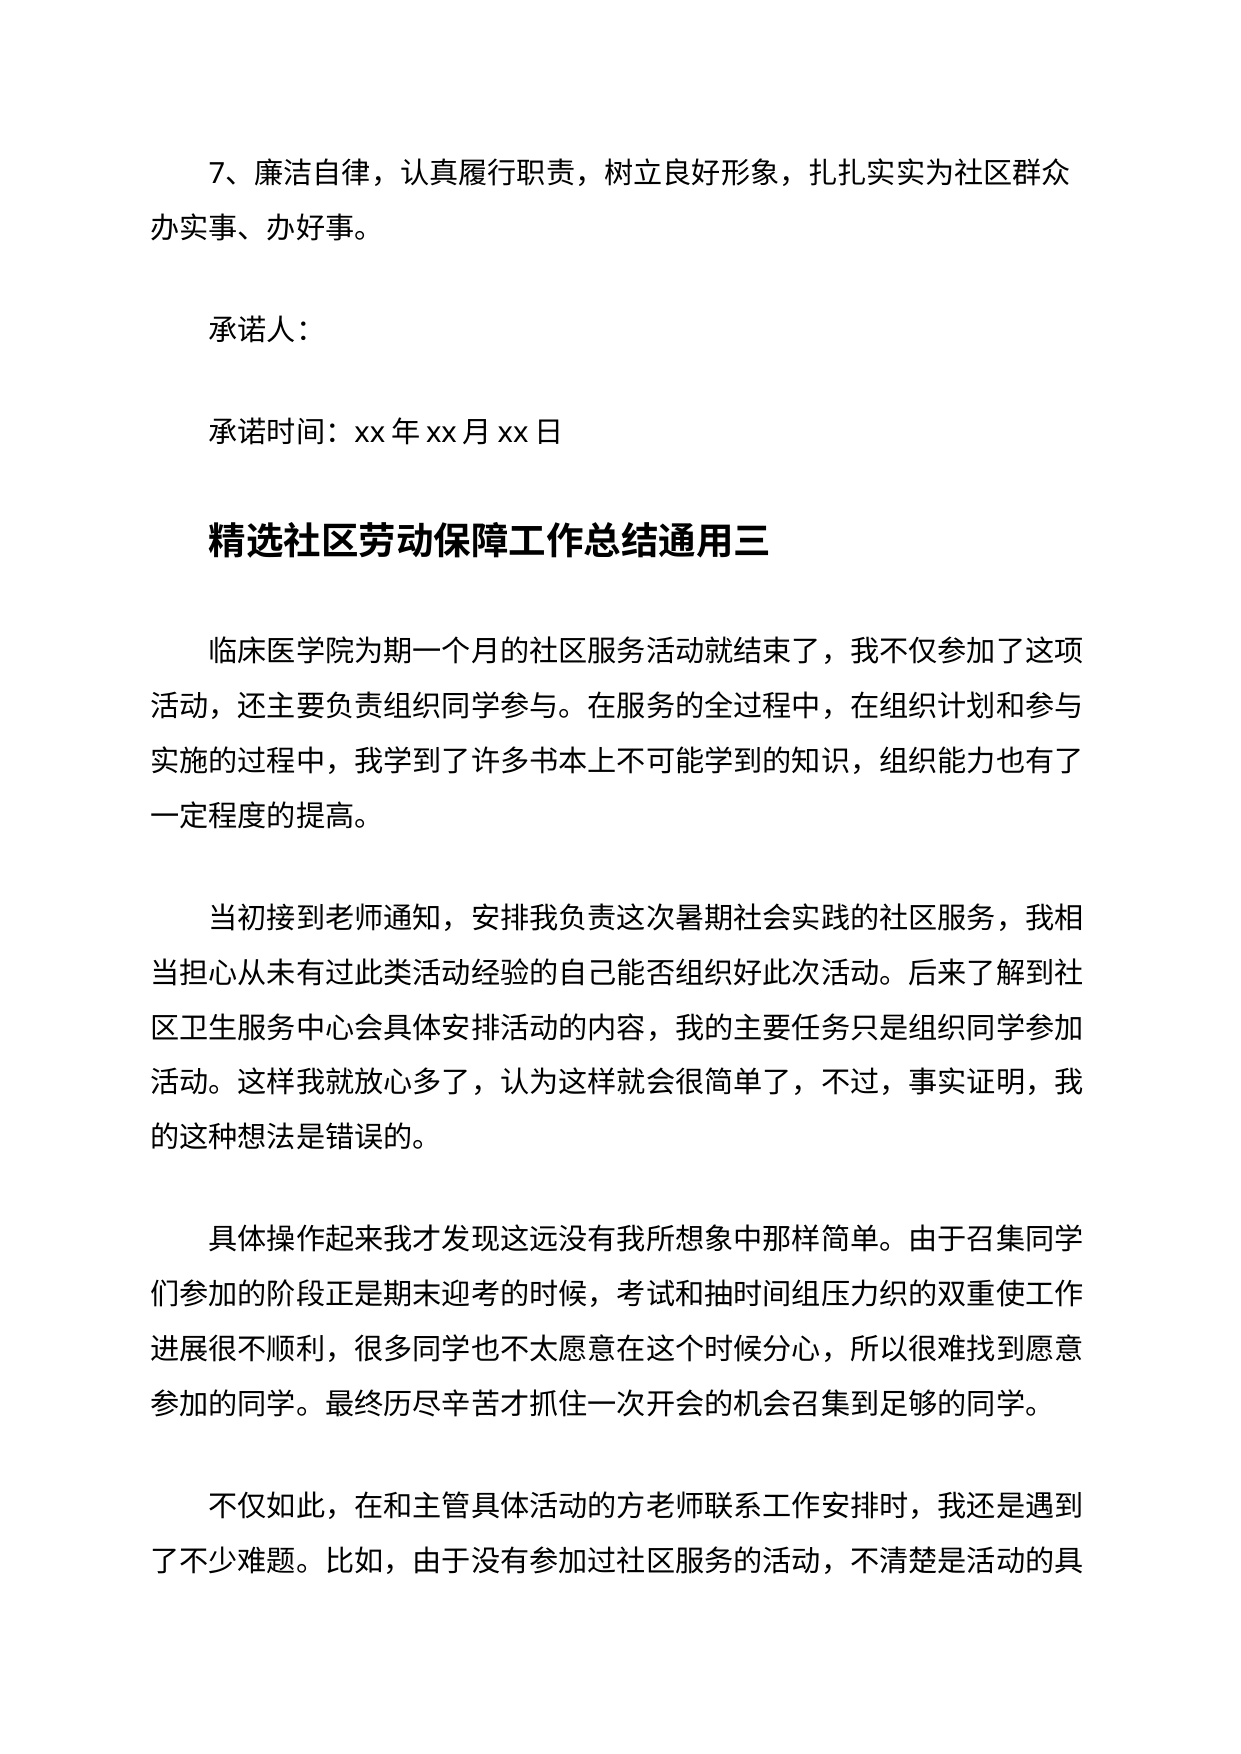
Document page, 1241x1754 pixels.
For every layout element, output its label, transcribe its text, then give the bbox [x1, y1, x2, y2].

text 7、廉洁自律，认真履行职责，树立良好形象，扎扎实实为社区群众办实事、办好事。 [150, 150, 1090, 247]
text 具体操作起来我才发现这远没有我所想象中那样简单。由于召集同学们参加的阶段正是期末迎考的时候，考试和抽时间组压力织的双重使工作进展很不顺利，很多同学也不太愿意在这个时候分心，所以很难找到愿意参加的同学。最终历尽辛苦才抓住一次开会的机会召集到足够的同学。 [150, 1216, 1090, 1423]
text 精选社区劳动保障工作总结通用三 [150, 511, 1090, 565]
text 承诺时间：xx年xx月xx日 [150, 408, 1090, 451]
text 承诺人： [150, 307, 1090, 349]
text 当初接到老师通知，安排我负责这次暑期社会实践的社区服务，我相当担心从未有过此类活动经验的自己能否组织好此次活动。后来了解到社区卫生服务中心会具体安排活动的内容，我的主要任务只是组织同学参加活动。这样我就放心多了，认为这样就会很简单了，不过，事实证明，我的这种想法是错误的。 [150, 894, 1090, 1156]
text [150, 1482, 1090, 1579]
text 临床医学院为期一个月的社区服务活动就结束了，我不仅参加了这项活动，还主要负责组织同学参与。在服务的全过程中，在组织计划和参与实施的过程中，我学到了许多书本上不可能学到的知识，组织能力也有了一定程度的提高。 [150, 628, 1090, 835]
